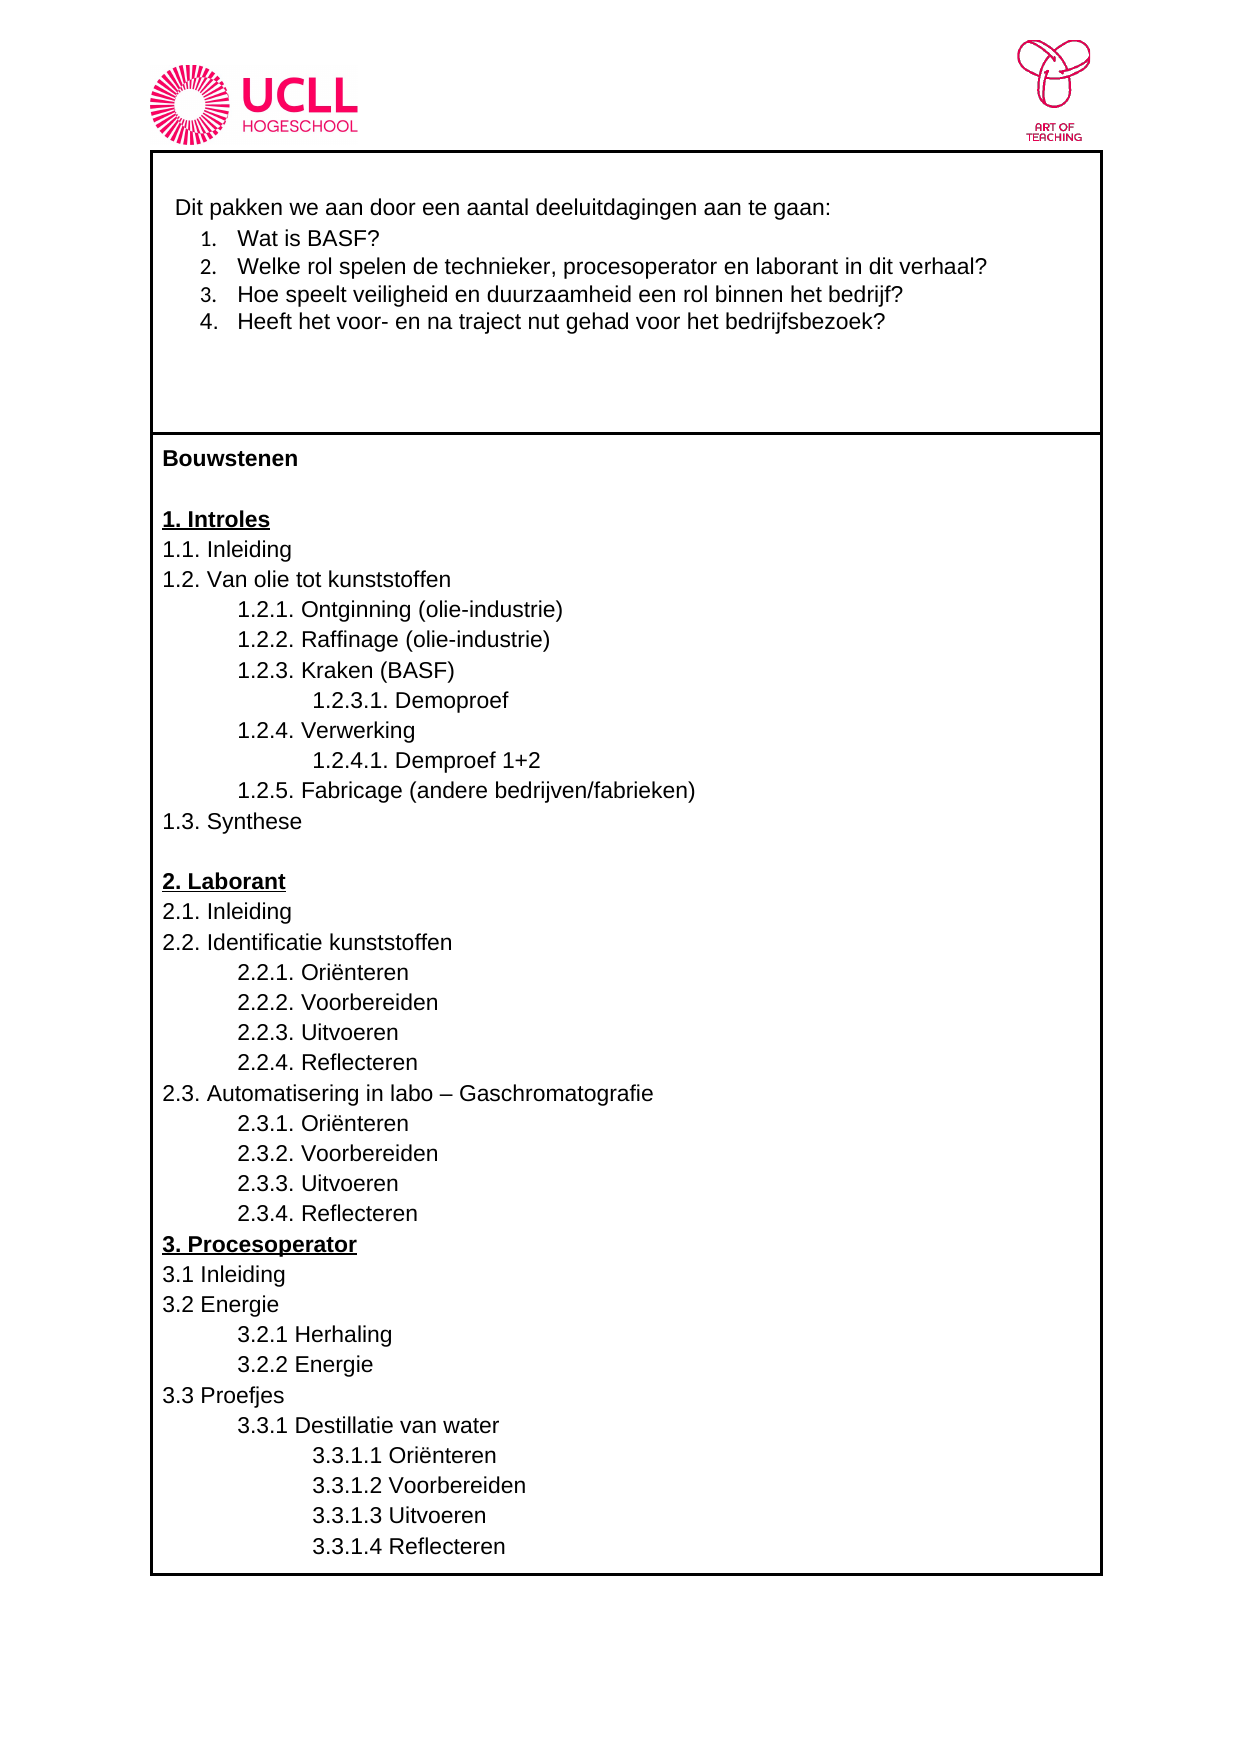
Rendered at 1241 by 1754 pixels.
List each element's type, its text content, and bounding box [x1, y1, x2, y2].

picture [1017, 40, 1091, 141]
picture [150, 65, 358, 145]
